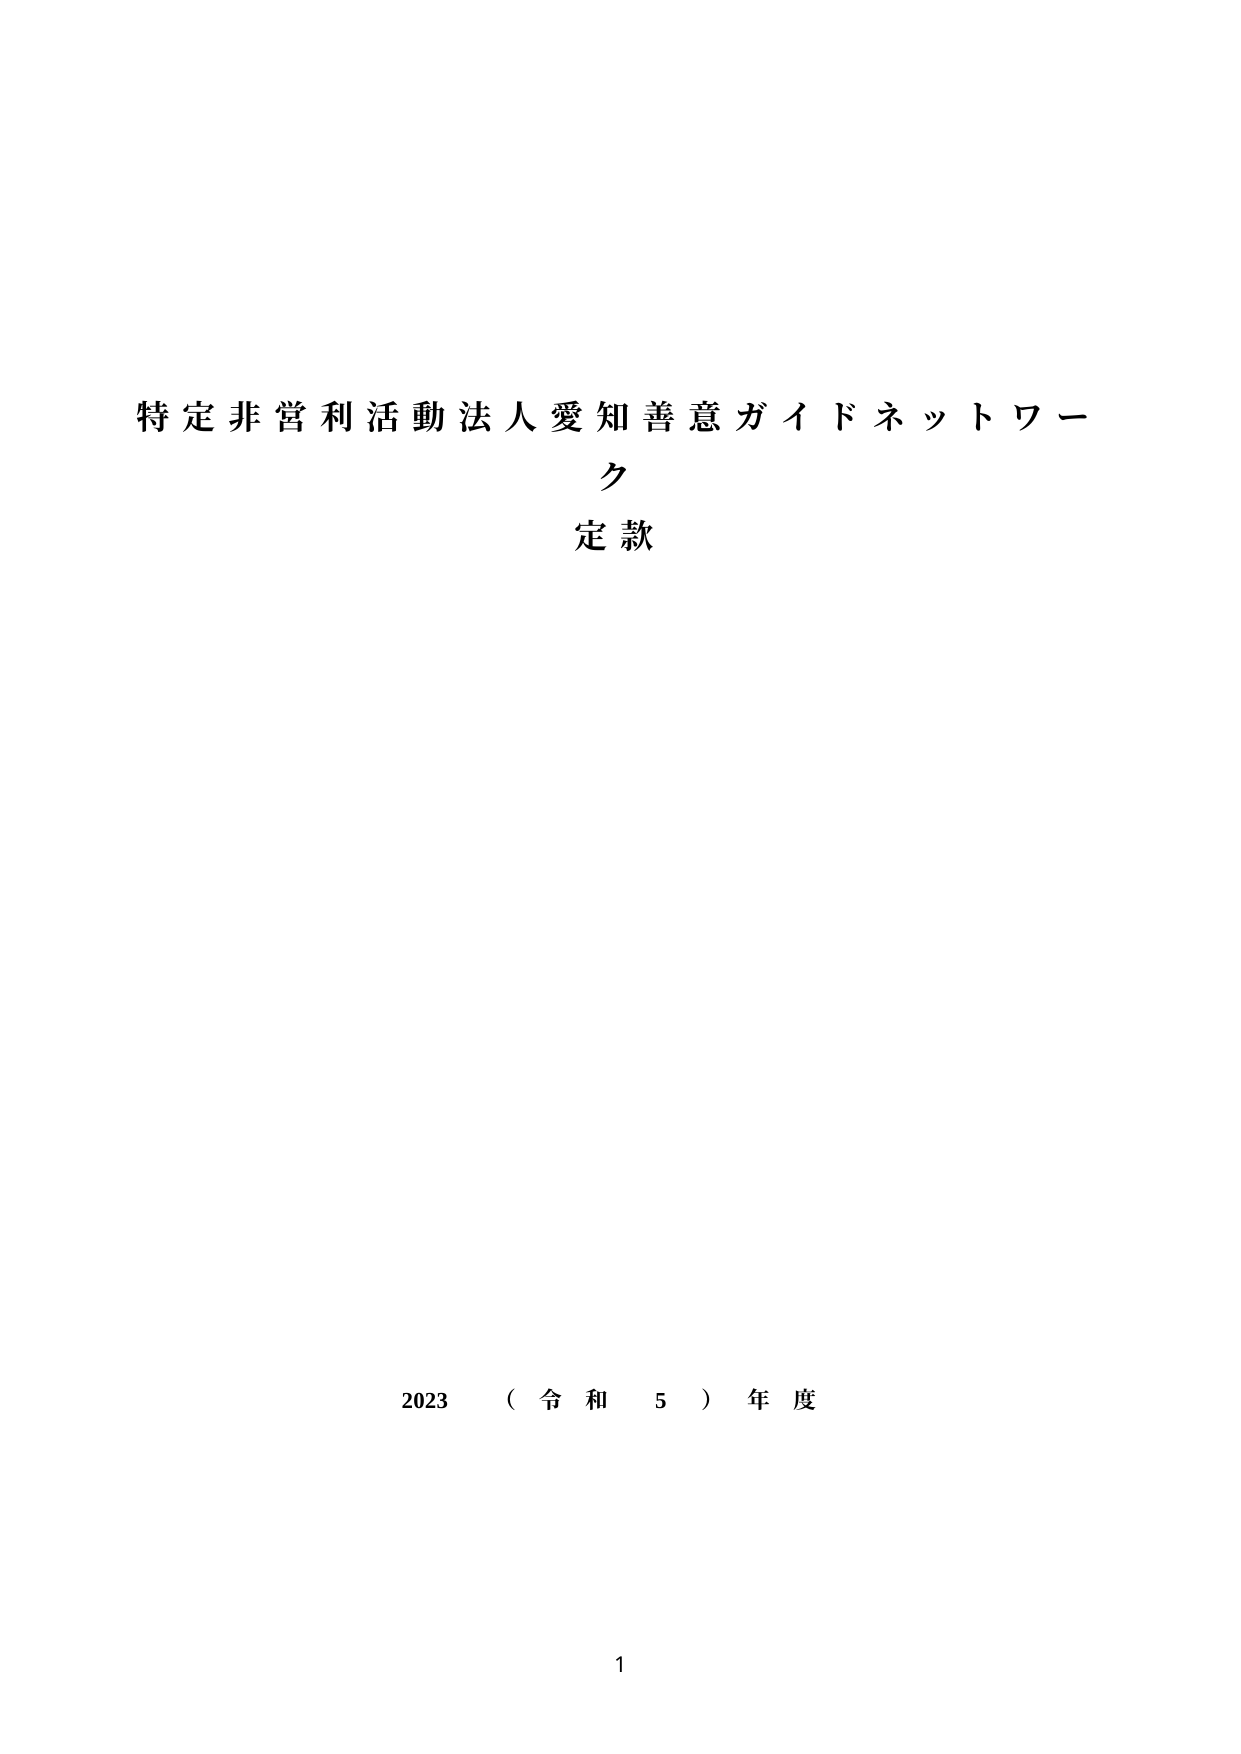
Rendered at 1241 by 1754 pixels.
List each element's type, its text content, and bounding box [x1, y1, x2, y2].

text 定款 [137, 504, 1103, 564]
text 特定非営利活動法人愛知善意ガイドネットワーク [137, 385, 1103, 504]
text 2023（令和5）年度 [137, 1368, 1103, 1428]
